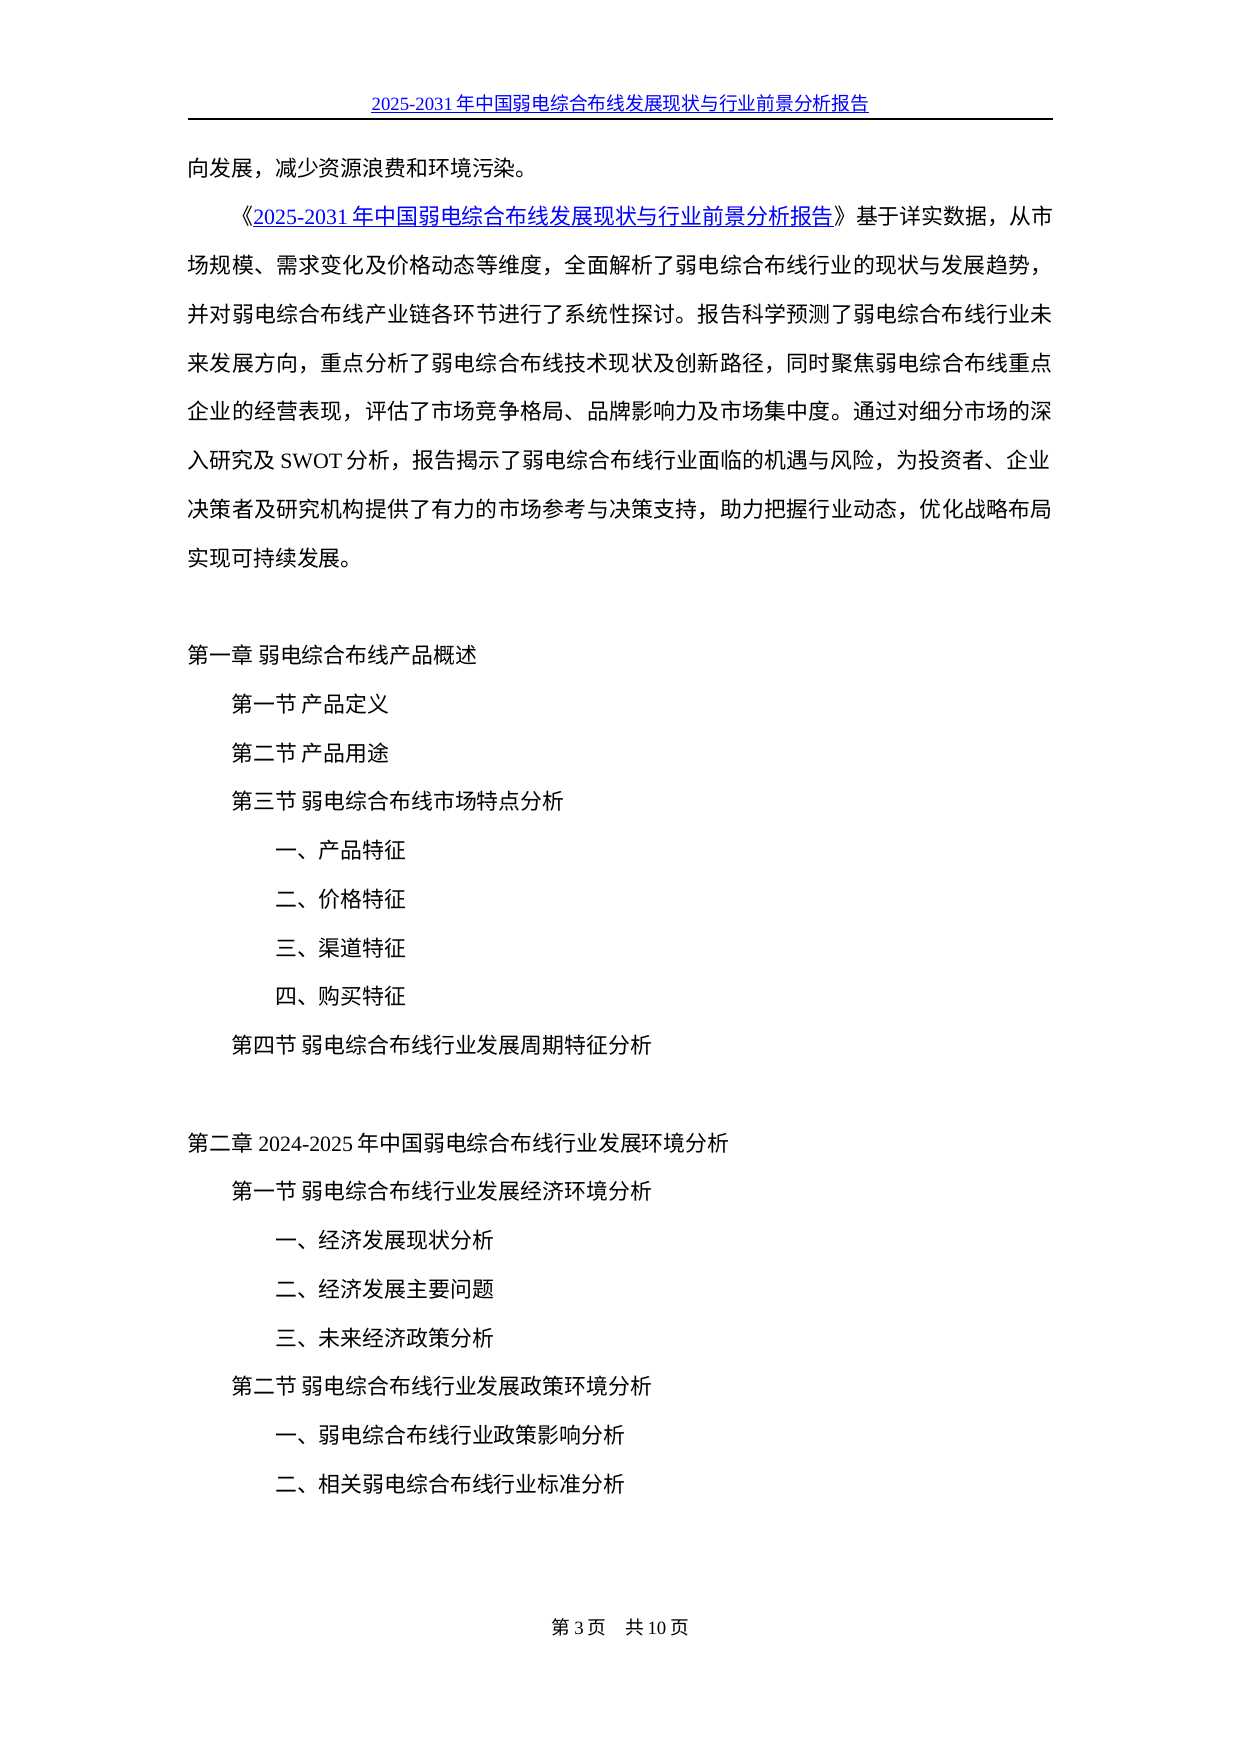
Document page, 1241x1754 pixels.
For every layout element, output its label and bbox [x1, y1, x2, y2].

text [187, 150, 1053, 1499]
